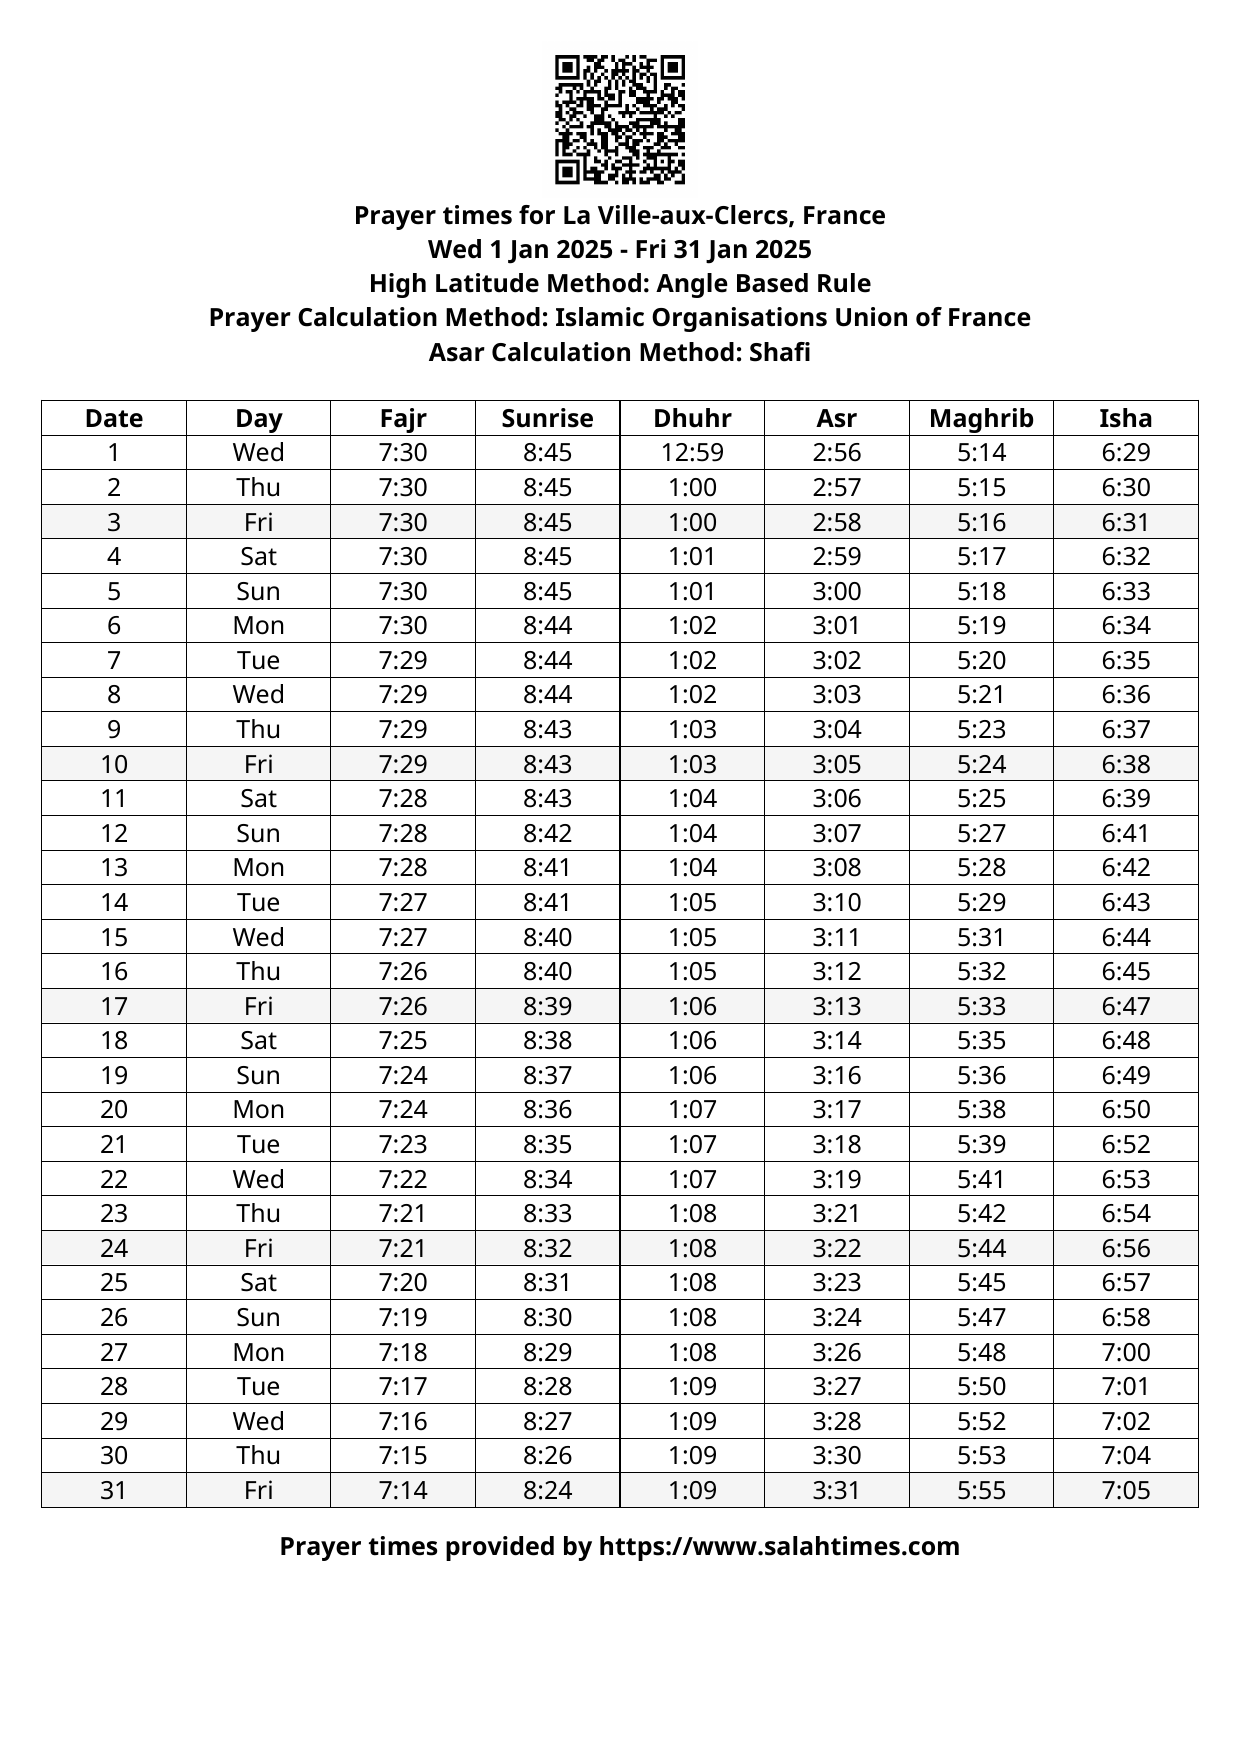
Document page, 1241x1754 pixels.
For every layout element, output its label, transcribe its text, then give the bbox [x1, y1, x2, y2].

table_cell 8:45 [476, 470, 619, 504]
table_cell 8:31 [476, 1266, 619, 1299]
table_cell 7:19 [331, 1300, 475, 1334]
table_cell 8:38 [476, 1024, 619, 1057]
table_cell 7:30 [331, 539, 475, 573]
table_cell 7:27 [331, 885, 475, 919]
table_cell 14 [42, 885, 186, 919]
table_cell 7:01 [1054, 1369, 1198, 1403]
table_cell 3:18 [765, 1127, 909, 1161]
table_cell 7:29 [331, 747, 475, 780]
table_cell 6:57 [1054, 1266, 1198, 1299]
table_header Fajr [331, 401, 475, 434]
table_cell 7:26 [331, 989, 475, 1022]
table_cell 6:58 [1054, 1300, 1198, 1334]
table_cell 1:01 [621, 539, 764, 573]
table_cell 5:23 [910, 712, 1053, 746]
table_cell 1:09 [621, 1404, 764, 1437]
table_cell 5:48 [910, 1335, 1053, 1368]
table_cell 6:44 [1054, 920, 1198, 953]
table_cell 7:30 [331, 436, 475, 469]
table_cell 3:23 [765, 1266, 909, 1299]
table_cell 6:43 [1054, 885, 1198, 919]
table_cell 5:42 [910, 1196, 1053, 1230]
table_cell 6:32 [1054, 539, 1198, 573]
table_cell 8:30 [476, 1300, 619, 1334]
table_cell 5:35 [910, 1024, 1053, 1057]
table_cell 8:36 [476, 1093, 619, 1126]
table_cell Wed [187, 678, 330, 711]
table_cell 5:14 [910, 436, 1053, 469]
table_cell 5:32 [910, 954, 1053, 988]
table_cell 1 [42, 436, 186, 469]
table_cell 12:59 [621, 436, 764, 469]
table_cell 3:22 [765, 1231, 909, 1264]
table_cell 6:39 [1054, 781, 1198, 815]
table_cell 21 [42, 1127, 186, 1161]
table_cell 1:04 [621, 781, 764, 815]
table_cell 3:21 [765, 1196, 909, 1230]
table_cell 8:28 [476, 1369, 619, 1403]
table_cell 5:52 [910, 1404, 1053, 1437]
table_cell Thu [187, 470, 330, 504]
table_cell 31 [42, 1473, 186, 1507]
table_header Day [187, 401, 330, 434]
table_cell Thu [187, 1439, 330, 1472]
table_cell 5:19 [910, 609, 1053, 642]
table_cell 8:39 [476, 989, 619, 1022]
table_cell 6:41 [1054, 816, 1198, 849]
table_cell 7:28 [331, 781, 475, 815]
table_cell 7:20 [331, 1266, 475, 1299]
table_cell 3:31 [765, 1473, 909, 1507]
table_cell Fri [187, 505, 330, 538]
table_cell Thu [187, 1196, 330, 1230]
table_cell 3:14 [765, 1024, 909, 1057]
table_cell 19 [42, 1058, 186, 1092]
table_cell 5:17 [910, 539, 1053, 573]
table_cell 8:37 [476, 1058, 619, 1092]
table_cell 3:26 [765, 1335, 909, 1368]
table_cell 1:04 [621, 851, 764, 884]
table_cell Fri [187, 747, 330, 780]
table_cell 6:37 [1054, 712, 1198, 746]
table_cell 1:03 [621, 747, 764, 780]
table_cell 8:45 [476, 539, 619, 573]
table_cell 30 [42, 1439, 186, 1472]
table_cell Sun [187, 816, 330, 849]
table_cell 6:49 [1054, 1058, 1198, 1092]
table_cell 5:21 [910, 678, 1053, 711]
table_cell 2:56 [765, 436, 909, 469]
table_cell 1:03 [621, 712, 764, 746]
table_cell 8:33 [476, 1196, 619, 1230]
table_cell 3:28 [765, 1404, 909, 1437]
table_cell 7:00 [1054, 1335, 1198, 1368]
table_cell 6 [42, 609, 186, 642]
table_cell Sun [187, 574, 330, 607]
table_cell 6:47 [1054, 989, 1198, 1022]
table_cell 1:05 [621, 954, 764, 988]
table_cell Mon [187, 609, 330, 642]
table_cell 6:48 [1054, 1024, 1198, 1057]
table_cell 1:07 [621, 1127, 764, 1161]
table_cell 3:04 [765, 712, 909, 746]
table_cell 1:07 [621, 1093, 764, 1126]
table_cell 5:39 [910, 1127, 1053, 1161]
table_cell 5:28 [910, 851, 1053, 884]
table_cell 3:17 [765, 1093, 909, 1126]
table_cell 10 [42, 747, 186, 780]
table_cell 5:53 [910, 1439, 1053, 1472]
table_cell 1:06 [621, 989, 764, 1022]
table_cell 1:05 [621, 920, 764, 953]
table_cell 5:31 [910, 920, 1053, 953]
table_header Maghrib [910, 401, 1053, 434]
table_cell 13 [42, 851, 186, 884]
table_cell 7:30 [331, 470, 475, 504]
table_cell 1:09 [621, 1473, 764, 1507]
table_cell 6:31 [1054, 505, 1198, 538]
table_cell 29 [42, 1404, 186, 1437]
table_cell 1:08 [621, 1335, 764, 1368]
table_cell Sat [187, 539, 330, 573]
table_cell 5:15 [910, 470, 1053, 504]
table_cell 8:45 [476, 436, 619, 469]
table_cell 7:30 [331, 574, 475, 607]
text Wed 1 Jan 2025 - Fri 31 Jan 2025 [42, 232, 1198, 266]
table_cell 3:07 [765, 816, 909, 849]
text Asar Calculation Method: Shafi [42, 334, 1198, 368]
table_cell 5:18 [910, 574, 1053, 607]
table_cell 1:05 [621, 885, 764, 919]
table_cell 5:20 [910, 643, 1053, 677]
table_cell 7:05 [1054, 1473, 1198, 1507]
table_cell 26 [42, 1300, 186, 1334]
table_cell 7:30 [331, 505, 475, 538]
table_cell 24 [42, 1231, 186, 1264]
table_cell 7:27 [331, 920, 475, 953]
table_cell 28 [42, 1369, 186, 1403]
table_cell 6:36 [1054, 678, 1198, 711]
table_cell Fri [187, 989, 330, 1022]
table_cell 8:42 [476, 816, 619, 849]
table_cell 2:58 [765, 505, 909, 538]
table_cell 3:30 [765, 1439, 909, 1472]
table_cell 15 [42, 920, 186, 953]
table_cell 3:12 [765, 954, 909, 988]
table_cell 5:36 [910, 1058, 1053, 1092]
table_cell Mon [187, 851, 330, 884]
table_cell 12 [42, 816, 186, 849]
text Prayer times provided by https://www.salahtimes.com [42, 1528, 1198, 1563]
table_header Date [42, 401, 186, 434]
table_cell 1:06 [621, 1058, 764, 1092]
table_cell 7:18 [331, 1335, 475, 1368]
table_header Dhuhr [621, 401, 764, 434]
table_cell 1:09 [621, 1369, 764, 1403]
table_cell 6:52 [1054, 1127, 1198, 1161]
table_cell 25 [42, 1266, 186, 1299]
table_cell 7:24 [331, 1093, 475, 1126]
table_cell 1:06 [621, 1024, 764, 1057]
table_cell 7:26 [331, 954, 475, 988]
table_cell 8:27 [476, 1404, 619, 1437]
table_cell 7:14 [331, 1473, 475, 1507]
table_cell 7:17 [331, 1369, 475, 1403]
table_cell 8:41 [476, 885, 619, 919]
table_cell 3:16 [765, 1058, 909, 1092]
table_cell 5:29 [910, 885, 1053, 919]
table_cell Wed [187, 436, 330, 469]
text Prayer Calculation Method: Islamic Organisations Union of France [42, 300, 1198, 334]
table_cell Thu [187, 954, 330, 988]
table_cell 7:15 [331, 1439, 475, 1472]
table_cell Wed [187, 1404, 330, 1437]
table_cell 6:38 [1054, 747, 1198, 780]
table_cell 3:08 [765, 851, 909, 884]
table_cell 2:59 [765, 539, 909, 573]
table_cell 20 [42, 1093, 186, 1126]
table_cell 17 [42, 989, 186, 1022]
table_cell Sun [187, 1058, 330, 1092]
table_cell 8:29 [476, 1335, 619, 1368]
text Prayer times for La Ville-aux-Clercs, France [42, 198, 1198, 232]
table_cell Tue [187, 1369, 330, 1403]
table_cell 3:19 [765, 1162, 909, 1195]
table_cell 7:30 [331, 609, 475, 642]
table_cell 8:34 [476, 1162, 619, 1195]
table_cell 7:02 [1054, 1404, 1198, 1437]
table_cell Thu [187, 712, 330, 746]
table_cell 6:29 [1054, 436, 1198, 469]
table_cell 6:54 [1054, 1196, 1198, 1230]
table_cell 3:24 [765, 1300, 909, 1334]
table_cell Sat [187, 1024, 330, 1057]
table_cell 1:00 [621, 505, 764, 538]
table_cell 11 [42, 781, 186, 815]
table_cell 8:45 [476, 574, 619, 607]
table_cell 6:33 [1054, 574, 1198, 607]
table_cell 1:04 [621, 816, 764, 849]
table_cell 8:43 [476, 747, 619, 780]
table_cell 23 [42, 1196, 186, 1230]
table_cell 7:22 [331, 1162, 475, 1195]
table_cell 2:57 [765, 470, 909, 504]
table_cell 7:16 [331, 1404, 475, 1437]
table_cell 16 [42, 954, 186, 988]
table_cell 5 [42, 574, 186, 607]
table_cell Fri [187, 1473, 330, 1507]
table_cell Mon [187, 1335, 330, 1368]
table_cell 3:27 [765, 1369, 909, 1403]
table_cell 8:43 [476, 712, 619, 746]
table_cell Wed [187, 1162, 330, 1195]
table_cell 4 [42, 539, 186, 573]
table_cell 6:42 [1054, 851, 1198, 884]
table_cell 1:02 [621, 609, 764, 642]
table_cell 1:02 [621, 678, 764, 711]
table_cell 3:11 [765, 920, 909, 953]
table_cell Wed [187, 920, 330, 953]
table_cell 1:01 [621, 574, 764, 607]
table_cell 6:56 [1054, 1231, 1198, 1264]
table_cell 5:47 [910, 1300, 1053, 1334]
table_cell Tue [187, 643, 330, 677]
table_cell 7 [42, 643, 186, 677]
table_cell 5:33 [910, 989, 1053, 1022]
table_cell 5:38 [910, 1093, 1053, 1126]
table_cell 8:24 [476, 1473, 619, 1507]
table_cell 8:41 [476, 851, 619, 884]
table_cell 3:05 [765, 747, 909, 780]
table_cell 7:28 [331, 816, 475, 849]
table_cell 5:41 [910, 1162, 1053, 1195]
text High Latitude Method: Angle Based Rule [42, 266, 1198, 300]
table_cell 5:55 [910, 1473, 1053, 1507]
table_cell 27 [42, 1335, 186, 1368]
table_cell 3:06 [765, 781, 909, 815]
table_cell 1:09 [621, 1439, 764, 1472]
table_cell 8:43 [476, 781, 619, 815]
table_cell 6:53 [1054, 1162, 1198, 1195]
table_cell 8:40 [476, 954, 619, 988]
table_cell 6:50 [1054, 1093, 1198, 1126]
table_cell 3:02 [765, 643, 909, 677]
table_cell 5:25 [910, 781, 1053, 815]
table_header Sunrise [476, 401, 619, 434]
table_cell 8:40 [476, 920, 619, 953]
table_cell 7:29 [331, 678, 475, 711]
table_cell Sun [187, 1300, 330, 1334]
table_cell 3:00 [765, 574, 909, 607]
table_cell 1:02 [621, 643, 764, 677]
table_cell 7:28 [331, 851, 475, 884]
table_cell 6:30 [1054, 470, 1198, 504]
table_cell Tue [187, 1127, 330, 1161]
table_cell 5:50 [910, 1369, 1053, 1403]
table_cell 1:08 [621, 1196, 764, 1230]
table_cell 5:24 [910, 747, 1053, 780]
table_cell 3:10 [765, 885, 909, 919]
table_cell 7:29 [331, 643, 475, 677]
table_cell 8:44 [476, 643, 619, 677]
table_cell 6:35 [1054, 643, 1198, 677]
table_cell 7:21 [331, 1196, 475, 1230]
table_cell 7:25 [331, 1024, 475, 1057]
picture [542, 41, 699, 198]
table_cell Fri [187, 1231, 330, 1264]
table_cell 22 [42, 1162, 186, 1195]
table_cell 7:23 [331, 1127, 475, 1161]
table_cell Tue [187, 885, 330, 919]
table_header Asr [765, 401, 909, 434]
table_cell 8:32 [476, 1231, 619, 1264]
table_cell 9 [42, 712, 186, 746]
table_cell 8:44 [476, 678, 619, 711]
table_cell Sat [187, 1266, 330, 1299]
table_cell 8:45 [476, 505, 619, 538]
table_cell 1:08 [621, 1300, 764, 1334]
table_cell 1:00 [621, 470, 764, 504]
table_cell 18 [42, 1024, 186, 1057]
table_cell 5:45 [910, 1266, 1053, 1299]
table_cell 5:44 [910, 1231, 1053, 1264]
table_cell 6:34 [1054, 609, 1198, 642]
table_cell 1:08 [621, 1266, 764, 1299]
table_cell 8:44 [476, 609, 619, 642]
table_cell 6:45 [1054, 954, 1198, 988]
table_cell 1:08 [621, 1231, 764, 1264]
table_cell 7:21 [331, 1231, 475, 1264]
table_cell 5:27 [910, 816, 1053, 849]
table_header Isha [1054, 401, 1198, 434]
table_cell 8:26 [476, 1439, 619, 1472]
table_cell Mon [187, 1093, 330, 1126]
table_cell Sat [187, 781, 330, 815]
table_cell 2 [42, 470, 186, 504]
table_cell 7:24 [331, 1058, 475, 1092]
table_cell 1:07 [621, 1162, 764, 1195]
table_cell 3:03 [765, 678, 909, 711]
table_cell 8:35 [476, 1127, 619, 1161]
table_cell 5:16 [910, 505, 1053, 538]
table_cell 8 [42, 678, 186, 711]
table_cell 7:29 [331, 712, 475, 746]
table_cell 3 [42, 505, 186, 538]
table_cell 3:01 [765, 609, 909, 642]
table_cell 3:13 [765, 989, 909, 1022]
table_cell 7:04 [1054, 1439, 1198, 1472]
